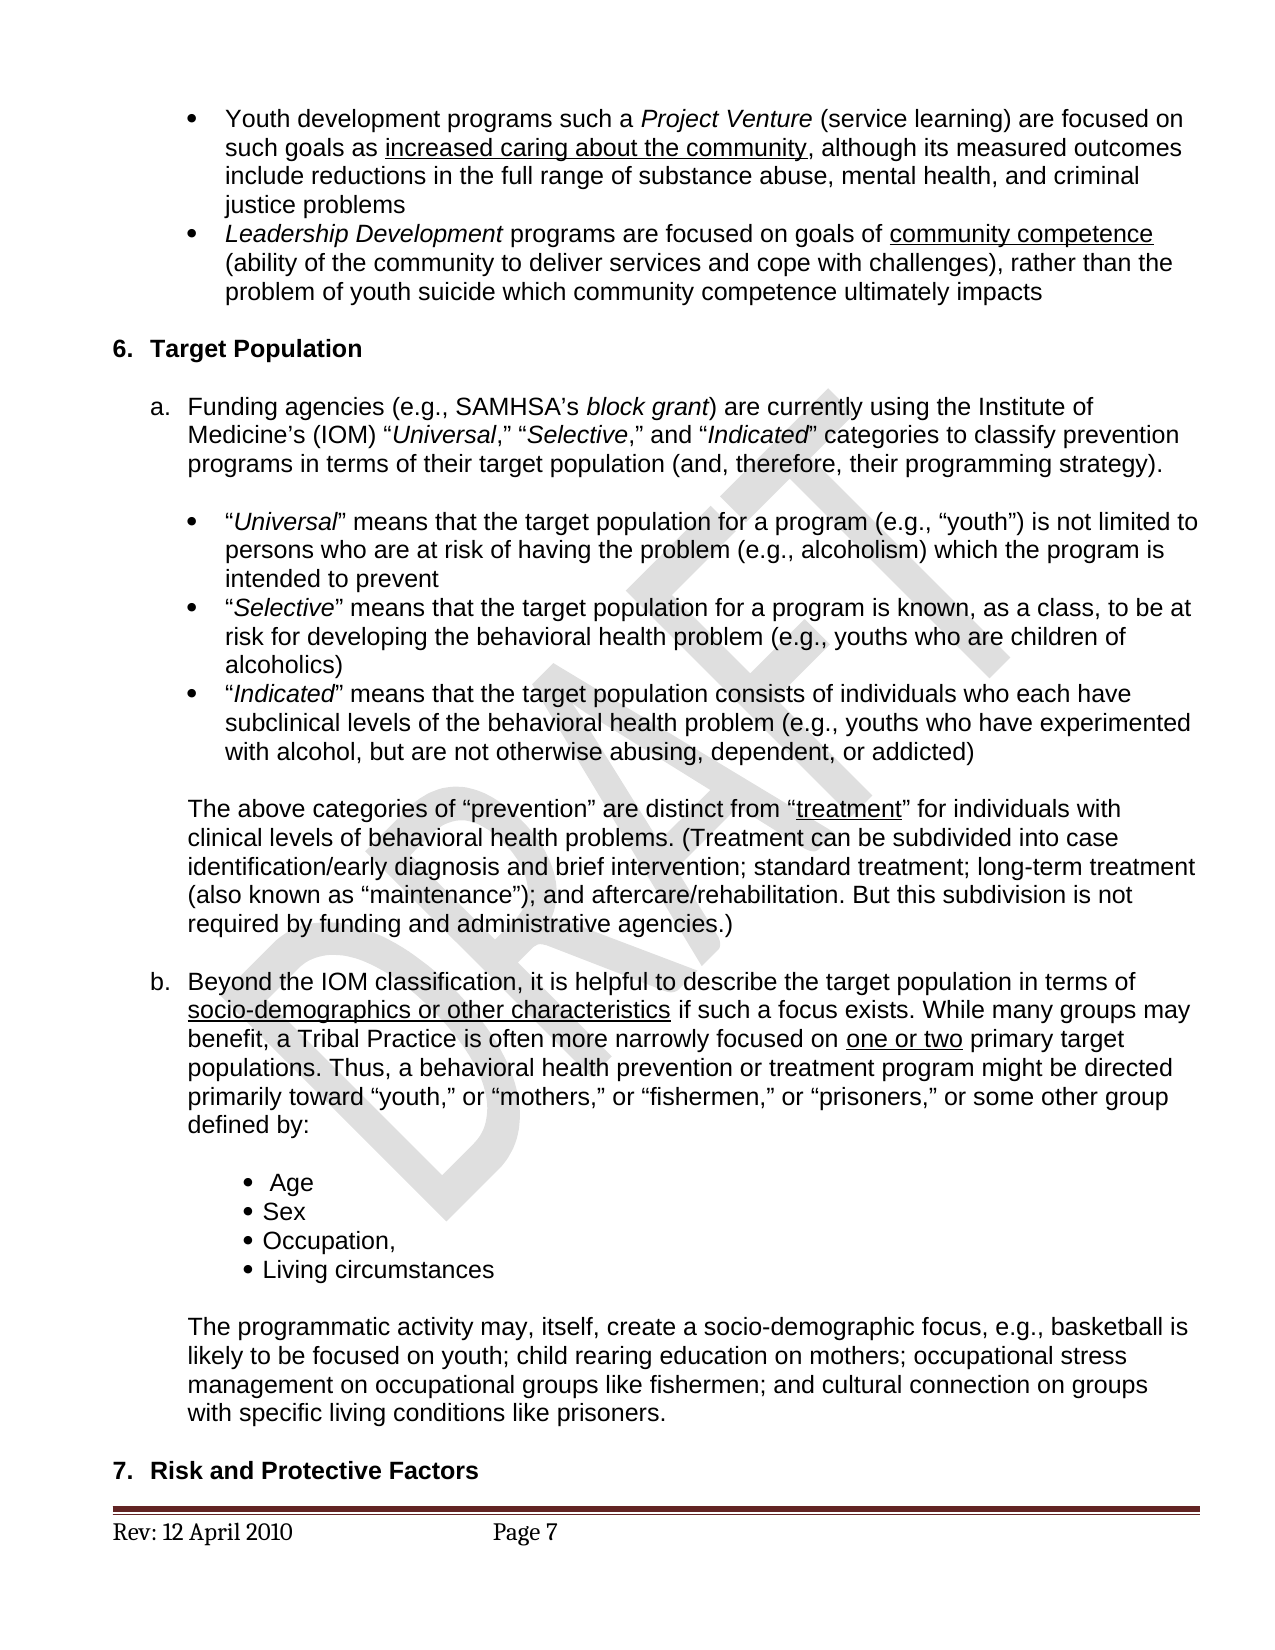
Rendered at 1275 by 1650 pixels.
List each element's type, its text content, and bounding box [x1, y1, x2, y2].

list Beyond the IOM classification, it is helpful to describe the target population in terms of socio-demographics or other characteristics if such a focus exists. While many groups may benefit, a Tribal Practice is often more narrowly focused on one or two primary target populations. Thus, a behavioral health prevention or treatment program might be directed primarily toward “youth,” or “mothers,” or “fishermen,” or “prisoners,” or some other group defined by: [150, 967, 1200, 1139]
list “Indicated” means that the target population consists of individuals who each have subclinical levels of the behavioral health problem (e.g., youths who have experimented with alcohol, but are not otherwise abusing, dependent, or addicted) [187, 679, 1200, 766]
text The above categories of “prevention” are distinct from “treatment” for individuals with clinical levels of behavioral health problems. (Treatment can be subdivided into case identification/early diagnosis and brief intervention; standard treatment; long-term treatment (also known as “maintenance”); and aftercare/rehabilitation. But this subdivision is not required by funding and administrative agencies.) [187, 794, 1200, 938]
text The programmatic activity may, itself, create a socio-demographic focus, e.g., basketball is likely to be focused on youth; child rearing education on mothers; occupational stress management on occupational groups like fishermen; and cultural connection on groups with specific living conditions like prisoners. [187, 1312, 1200, 1427]
list Risk and Protective Factors [112, 1456, 1200, 1485]
list “Universal” means that the target population for a program (e.g., “youth”) is not limited to persons who are at risk of having the problem (e.g., alcoholism) which the program is intended to prevent [187, 506, 1200, 593]
list Leadership Development programs are focused on goals of community competence (ability of the community to deliver services and cope with challenges), rather than the problem of youth suicide which community competence ultimately impacts [187, 219, 1200, 305]
list Target Population [112, 334, 1200, 363]
list Age [244, 1168, 1200, 1197]
list “Selective” means that the target population for a program is known, as a class, to be at risk for developing the behavioral health problem (e.g., youths who are children of alcoholics) [187, 593, 1200, 679]
list Sex [244, 1197, 1200, 1226]
list Occupation, [244, 1226, 1200, 1254]
list Living circumstances [244, 1254, 1200, 1283]
list Youth development programs such a Project Venture (service learning) are focused on such goals as increased caring about the community, although its measured outcomes include reductions in the full range of substance abuse, mental health, and criminal justice problems [187, 104, 1200, 219]
list Funding agencies (e.g., SAMHSA’s block grant) are currently using the Institute of Medicine’s (IOM) “Universal,” “Selective,” and “Indicated” categories to classify prevention programs in terms of their target population (and, therefore, their programming strategy). [150, 391, 1200, 478]
